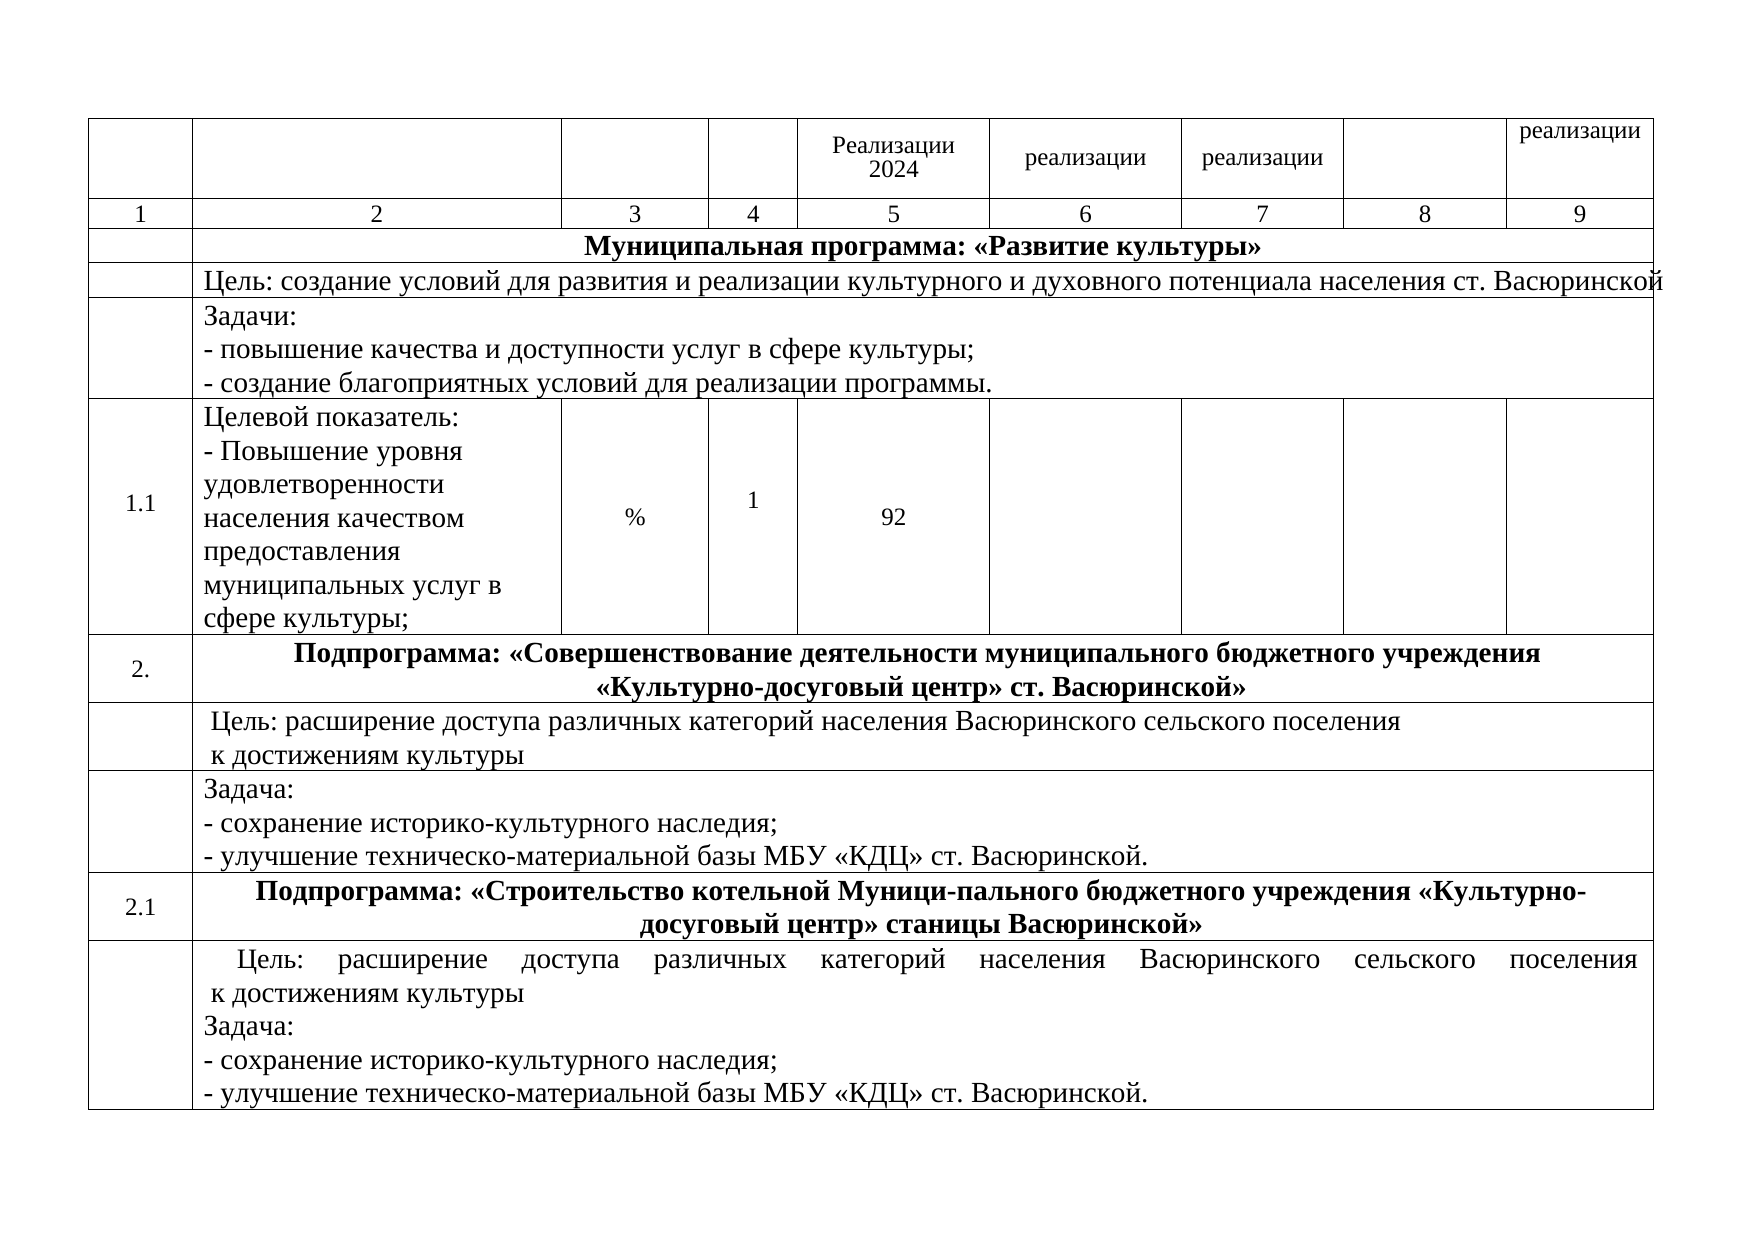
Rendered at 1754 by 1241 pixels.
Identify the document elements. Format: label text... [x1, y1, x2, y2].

table_cell Подпрограмма: «Строительство котельной Муници-пального бюджетного учреждения «Культурно-досуговый центр» станицы Васюринской» [193, 873, 1653, 940]
table_cell Цель: расширение доступа различных категорий населения Васюринского сельского поселения к достижениям культуры Задача: - сохранение историко-культурного наследия; - улучшение техническо-материальной базы МБУ «КДЦ» ст. Васюринской. [193, 941, 1653, 1109]
table_cell Цель: расширение доступа различных категорий населения Васюринского сельского поселения к достижениям культуры [193, 703, 1653, 770]
table_cell 2. [89, 635, 192, 702]
table_cell 1 [89, 199, 192, 227]
table_cell 3-й год реализации [1182, 119, 1343, 198]
table_cell 9 [1507, 199, 1653, 227]
table_cell 8 [1344, 199, 1506, 227]
table_cell [89, 703, 192, 770]
table_cell Муниципальная программа: «Развитие культуры» [193, 229, 1653, 262]
table_cell [1182, 399, 1343, 634]
table_cell 6 [990, 199, 1181, 227]
table_cell 2 [193, 199, 561, 227]
table_cell 1 [709, 399, 797, 634]
table_cell Цель: создание условий для развития и реализации культурного и духовного потенциала населения ст. Васюринской [193, 263, 1653, 297]
table_cell N год реализации [1507, 119, 1653, 198]
table_cell [89, 298, 192, 398]
table_cell [1344, 399, 1506, 634]
table_cell [89, 941, 192, 1109]
table_cell Задача: - сохранение историко-культурного наследия; - улучшение техническо-материальной базы МБУ «КДЦ» ст. Васюринской. [193, 771, 1653, 872]
table_cell [89, 229, 192, 262]
table_cell 92 [798, 399, 989, 634]
table_cell % [562, 399, 708, 634]
table_cell 7 [1182, 199, 1343, 227]
table_cell [89, 263, 192, 297]
table_cell 1.1 [89, 399, 192, 634]
table_cell Задачи: - повышение качества и доступности услуг в сфере культуры; - создание благоприятных условий для реализации программы. [193, 298, 1653, 398]
table_cell 5 [798, 199, 989, 227]
table_cell [1507, 399, 1653, 634]
table_cell [990, 399, 1181, 634]
table_cell 3 [562, 199, 708, 227]
table_cell 2-й год реализации [990, 119, 1181, 198]
table_cell Подпрограмма: «Совершенствование деятельности муниципального бюджетного учреждения «Культурно-досуговый центр» ст. Васюринской» [193, 635, 1653, 702]
table_cell [89, 771, 192, 872]
table_cell 4 [709, 199, 797, 227]
table_cell 2.1 [89, 873, 192, 940]
table_cell Целевой показатель: - Повышение уровня удовлетворенности населения качеством предоставления муниципальных услуг в сфере культуры; [193, 399, 561, 634]
table_cell …. [1344, 119, 1506, 198]
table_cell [798, 119, 989, 198]
